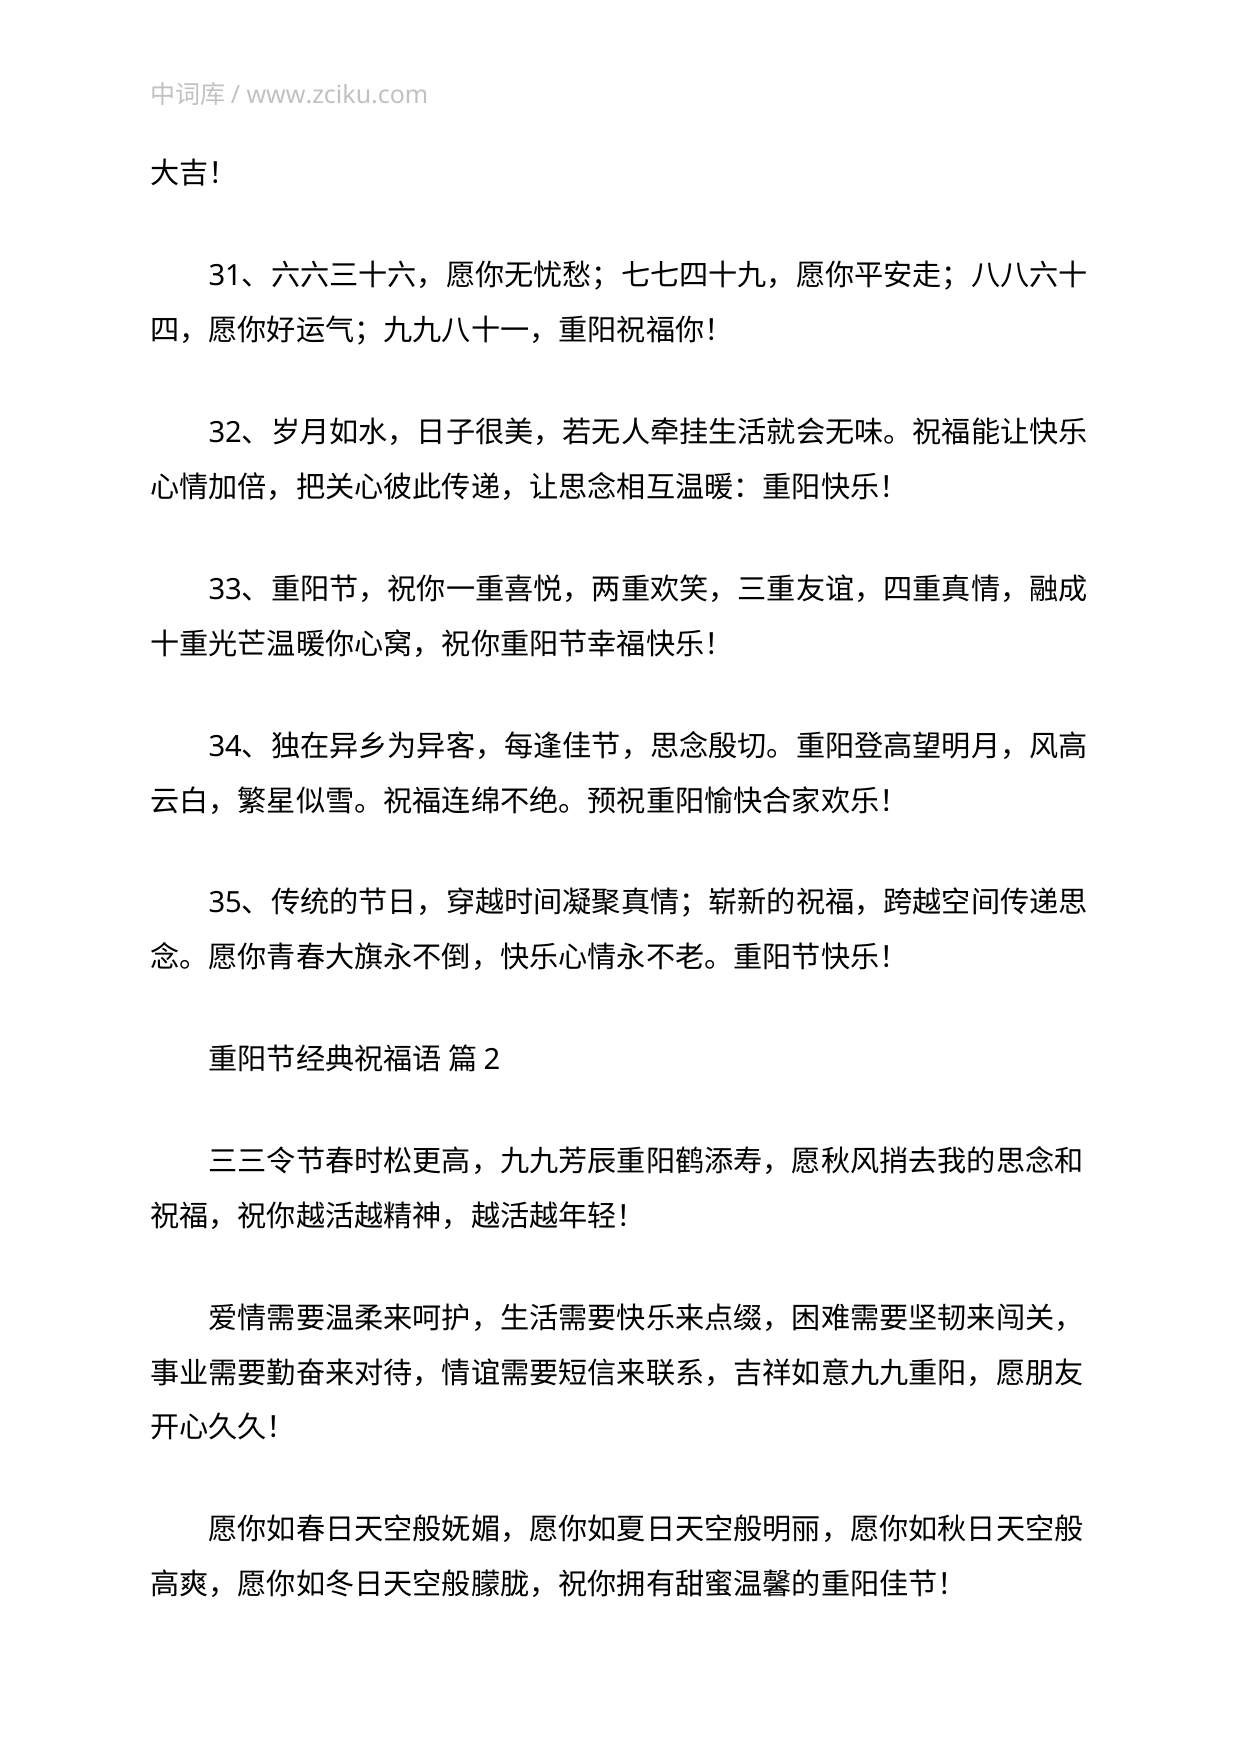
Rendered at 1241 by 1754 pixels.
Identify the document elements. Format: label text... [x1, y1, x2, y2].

text 31、六六三十六，愿你无忧愁；七七四十九，愿你平安走；八八六十四，愿你好运气；九九八十一，重阳祝福你！ [150, 252, 1090, 349]
text 32、岁月如水，日子很美，若无人牵挂生活就会无味。祝福能让快乐心情加倍，把关心彼此传递，让思念相互温暖：重阳快乐！ [150, 408, 1090, 506]
text 爱情需要温柔来呵护，生活需要快乐来点缀，困难需要坚韧来闯关，事业需要勤奋来对待，情谊需要短信来联系，吉祥如意九九重阳，愿朋友开心久久！ [150, 1294, 1090, 1446]
text 三三令节春时松更高，九九芳辰重阳鹤添寿，愿秋风捎去我的思念和祝福，祝你越活越精神，越活越年轻！ [150, 1138, 1090, 1235]
text 35、传统的节日，穿越时间凝聚真情；崭新的祝福，跨越空间传递思念。愿你青春大旗永不倒，快乐心情永不老。重阳节快乐！ [150, 879, 1090, 976]
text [150, 150, 1090, 192]
text 重阳节经典祝福语 篇2 [150, 1036, 1090, 1078]
text 34、独在异乡为异客，每逢佳节，思念殷切。重阳登高望明月，风高云白，繁星似雪。祝福连绵不绝。预祝重阳愉快合家欢乐！ [150, 722, 1090, 819]
text 愿你如春日天空般妩媚，愿你如夏日天空般明丽，愿你如秋日天空般高爽，愿你如冬日天空般朦胧，祝你拥有甜蜜温馨的重阳佳节！ [150, 1506, 1090, 1603]
text 33、重阳节，祝你一重喜悦，两重欢笑，三重友谊，四重真情，融成十重光芒温暖你心窝，祝你重阳节幸福快乐！ [150, 565, 1090, 663]
